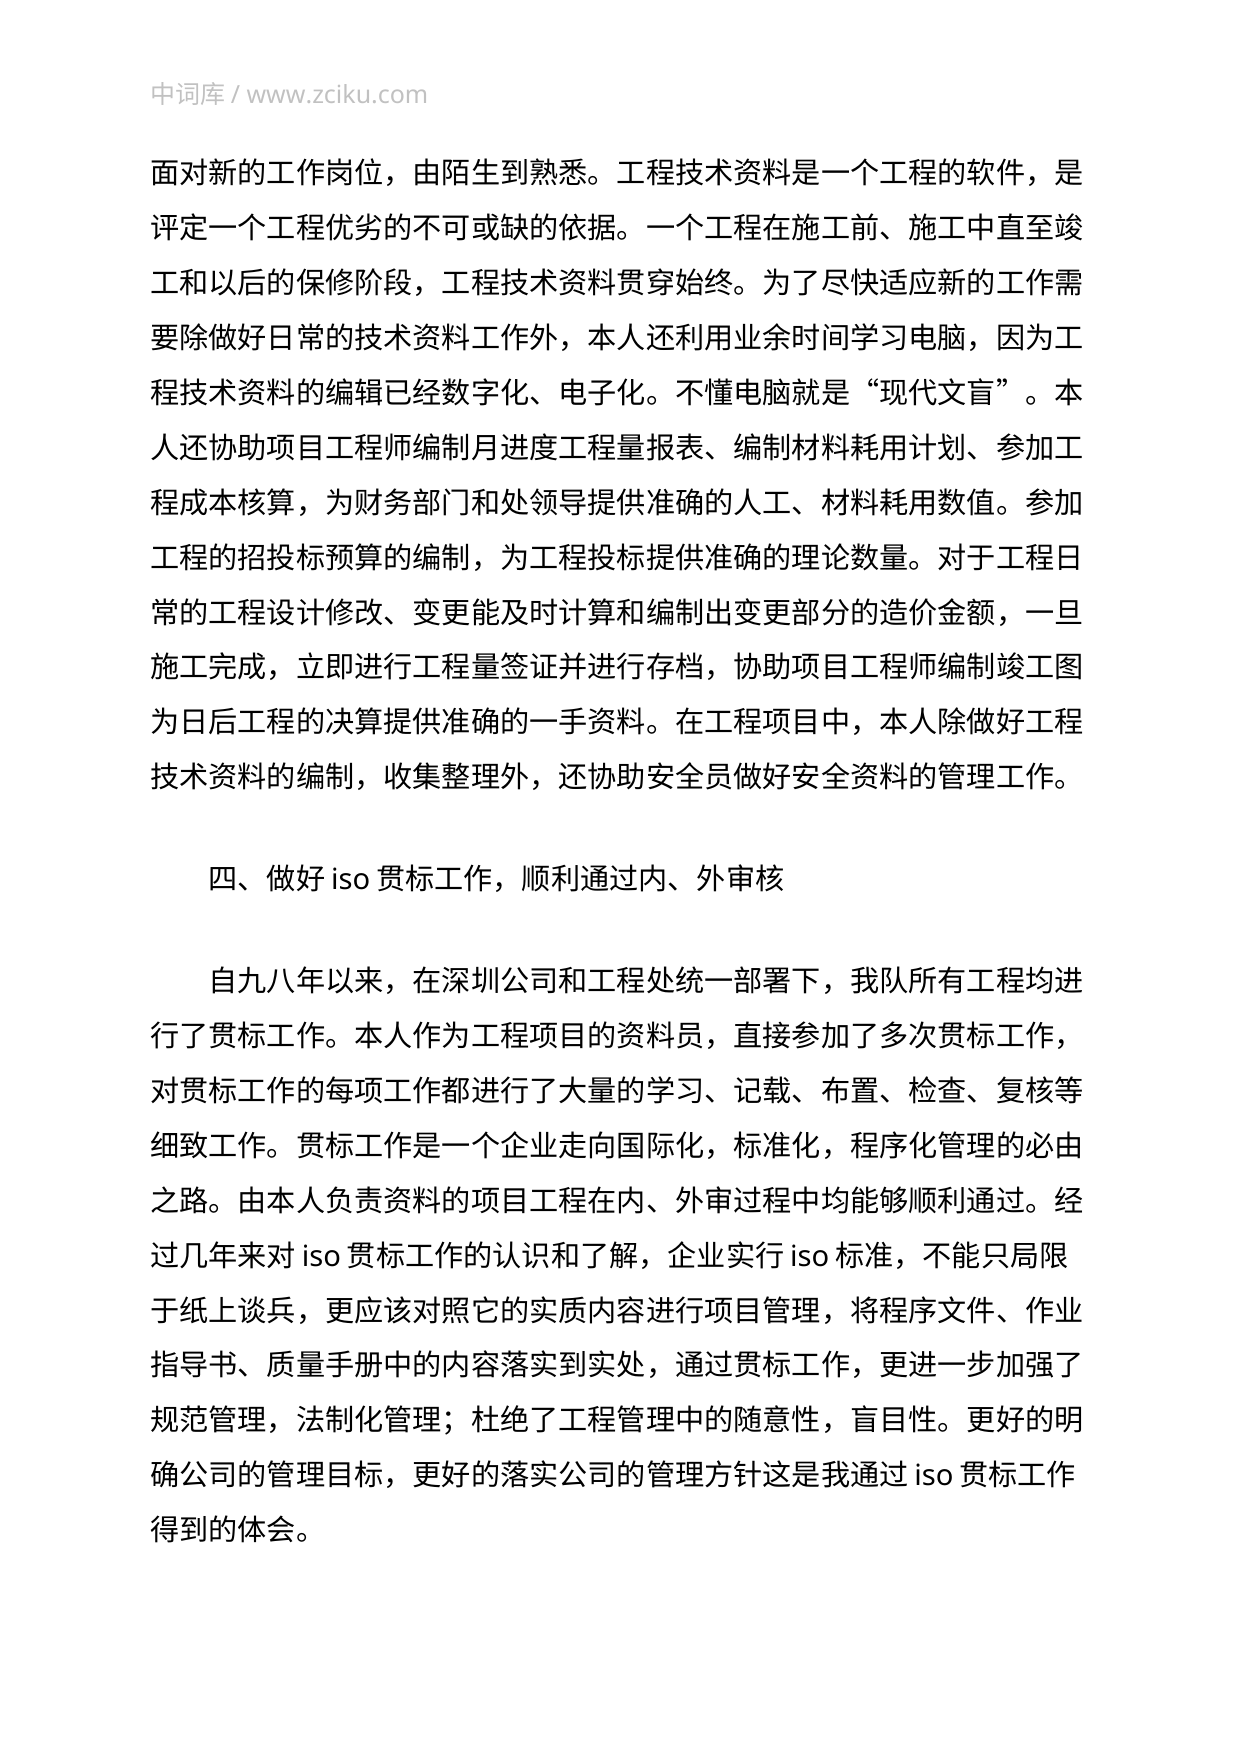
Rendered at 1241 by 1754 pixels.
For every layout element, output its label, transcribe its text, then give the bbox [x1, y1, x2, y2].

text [150, 150, 1090, 796]
text 自九八年以来，在深圳公司和工程处统一部署下，我队所有工程均进行了贯标工作。本人作为工程项目的资料员，直接参加了多次贯标工作，对贯标工作的每项工作都进行了大量的学习、记载、布置、检查、复核等细致工作。贯标工作是一个企业走向国际化，标准化，程序化管理的必由之路。由本人负责资料的项目工程在内、外审过程中均能够顺利通过。经过几年来对iso贯标工作的认识和了解，企业实行iso标准，不能只局限于纸上谈兵，更应该对照它的实质内容进行项目管理，将程序文件、作业指导书、质量手册中的内容落实到实处，通过贯标工作，更进一步加强了规范管理，法制化管理；杜绝了工程管理中的随意性，盲目性。更好的明确公司的管理目标，更好的落实公司的管理方针这是我通过iso贯标工作得到的体会。 [150, 958, 1090, 1549]
text 四、做好iso贯标工作，顺利通过内、外审核 [150, 856, 1090, 898]
